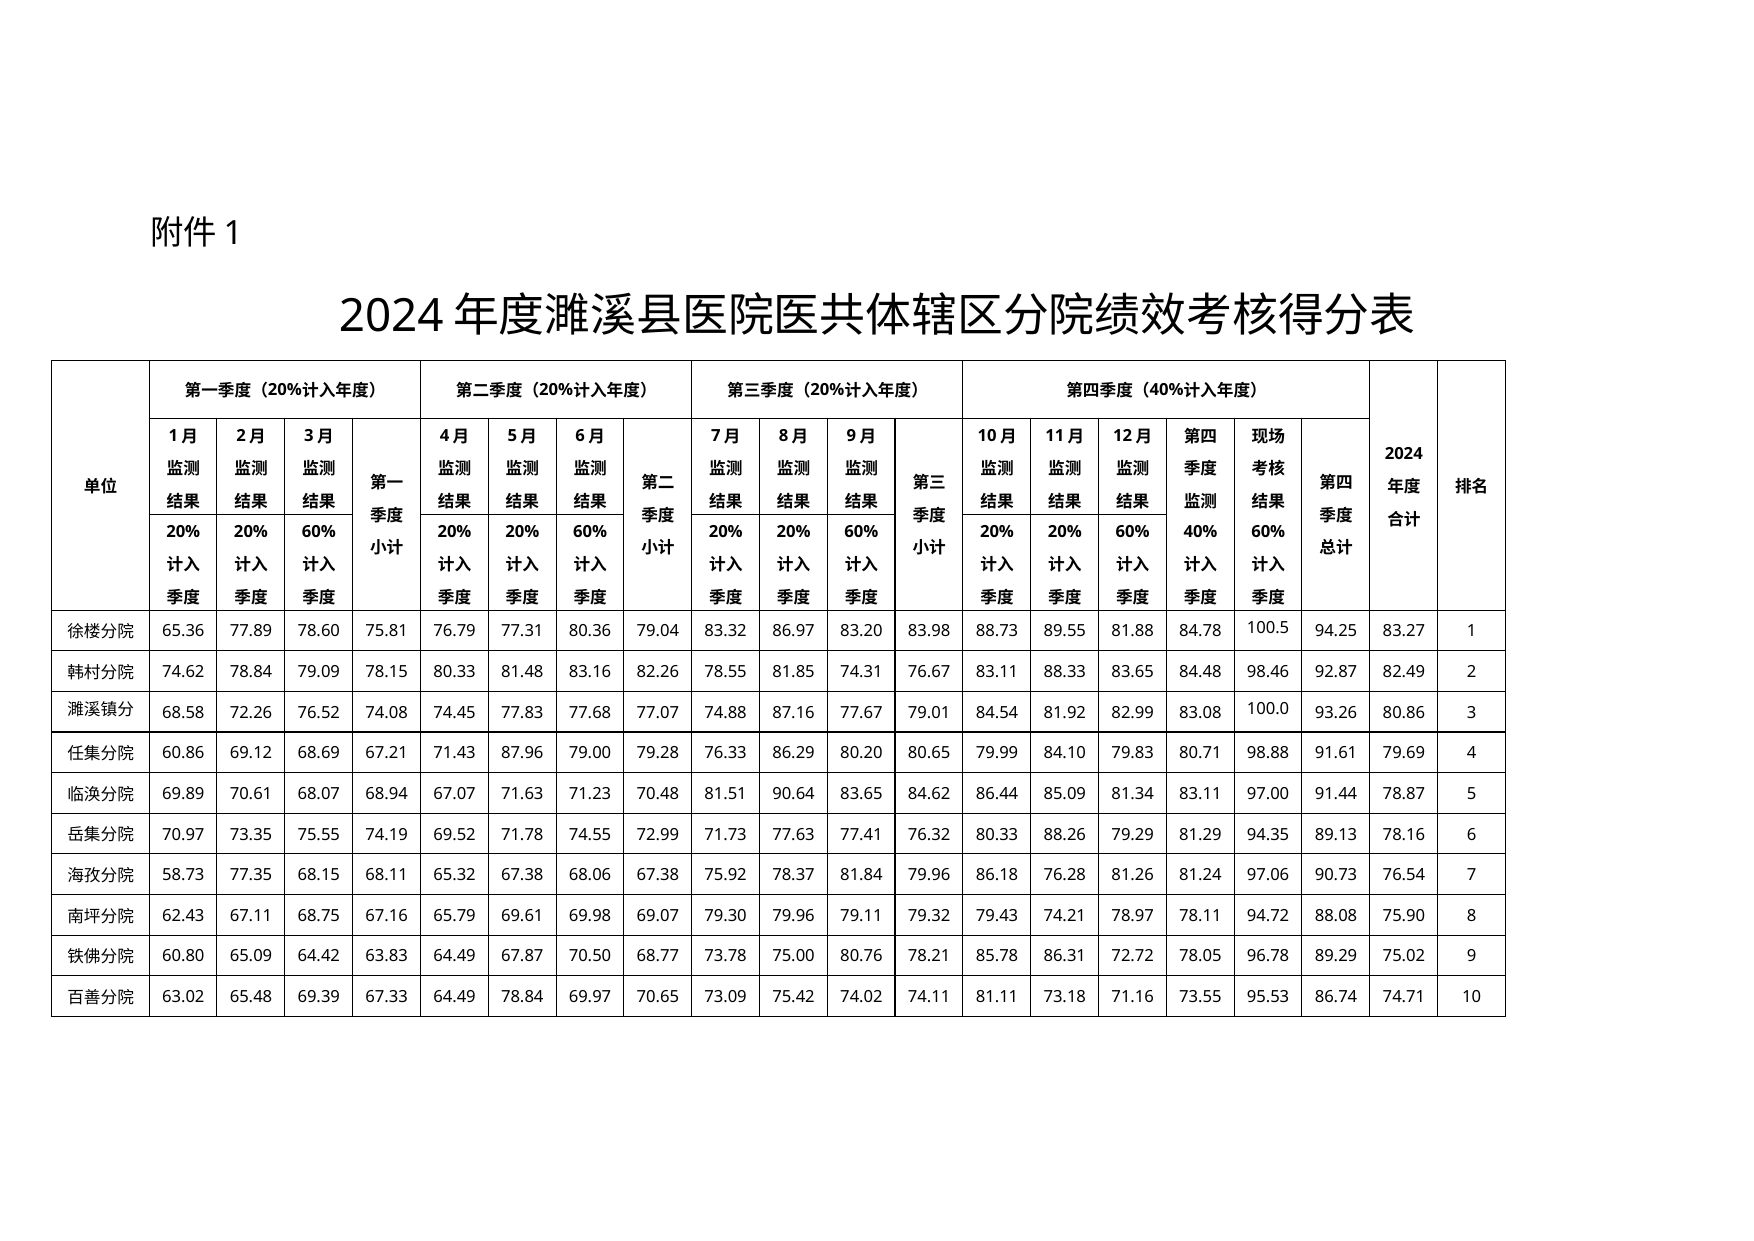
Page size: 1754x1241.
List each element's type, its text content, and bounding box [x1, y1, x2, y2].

table_cell 68.15 [285, 854, 352, 894]
table_cell 69.97 [557, 976, 623, 1016]
table_cell 83.65 [828, 773, 894, 813]
table_cell 69.07 [624, 895, 691, 934]
table_cell 69.61 [489, 895, 556, 934]
table_cell 97.00 [1235, 773, 1301, 813]
table_cell 71.16 [1099, 976, 1166, 1016]
table_cell 68.94 [353, 773, 420, 813]
table_cell 79.28 [624, 733, 691, 772]
table_cell 75.02 [1370, 936, 1437, 975]
table_cell 68.77 [624, 936, 691, 975]
table_cell 75.90 [1370, 895, 1437, 934]
table_cell 67.11 [217, 895, 284, 934]
table_cell 60%计入季度监测 [1099, 515, 1166, 609]
table_cell 74.08 [353, 692, 420, 731]
table_cell 65.32 [421, 854, 488, 894]
table_cell 88.33 [1031, 651, 1098, 691]
table_cell 97.06 [1235, 854, 1301, 894]
table_cell 82.99 [1099, 692, 1166, 731]
table_cell 79.30 [692, 895, 759, 934]
table_cell 60%计入季度 [557, 515, 623, 609]
table_cell 10月监测结果 [963, 419, 1030, 514]
table_cell 67.38 [624, 854, 691, 894]
table_cell 83.16 [557, 651, 623, 691]
table_cell 80.71 [1167, 733, 1234, 772]
table_cell 84.54 [963, 692, 1030, 731]
table_cell 73.18 [1031, 976, 1098, 1016]
table_cell 74.19 [353, 814, 420, 853]
table_cell 67.33 [353, 976, 420, 1016]
table_cell 83.11 [1167, 773, 1234, 813]
table_cell 64.42 [285, 936, 352, 975]
table_cell 20%计入季度 [421, 515, 488, 609]
table_cell 6 [1438, 814, 1505, 853]
table_cell 7月监测结果 [692, 419, 759, 514]
table_cell 74.02 [828, 976, 894, 1016]
table_cell 76.54 [1370, 854, 1437, 894]
table_cell 77.89 [217, 611, 284, 650]
table_cell 100.05 [1235, 692, 1301, 731]
table_cell 60.86 [150, 733, 216, 772]
table_cell 63.83 [353, 936, 420, 975]
table_cell 71.78 [489, 814, 556, 853]
table_cell 岳集分院 [52, 814, 149, 853]
table_cell 徐楼分院 [52, 611, 149, 650]
table_cell 67.16 [353, 895, 420, 934]
table_cell 86.97 [760, 611, 827, 650]
table_cell 85.78 [963, 936, 1030, 975]
table_header 第一季度（20%计入年度） [150, 361, 420, 417]
table_cell 69.39 [285, 976, 352, 1016]
table_cell 4 [1438, 733, 1505, 772]
table_cell 70.50 [557, 936, 623, 975]
table_cell 91.61 [1302, 733, 1369, 772]
table_cell 20%计入季度监测 [1031, 515, 1098, 609]
table_cell 76.28 [1031, 854, 1098, 894]
table_cell 75.55 [285, 814, 352, 853]
table_cell 65.79 [421, 895, 488, 934]
table_cell 89.13 [1302, 814, 1369, 853]
table_cell 94.72 [1235, 895, 1301, 934]
table_cell 第四季度监测小计 [1167, 419, 1234, 514]
text 2024年度濉溪县医院医共体辖区分院绩效考核得分表 [150, 263, 1604, 360]
table_cell 83.27 [1370, 611, 1437, 650]
table_cell 83.65 [1099, 651, 1166, 691]
table_header 第四季度（40%计入年度） [963, 361, 1369, 417]
table_cell 87.16 [760, 692, 827, 731]
table_cell 韩村分院 [52, 651, 149, 691]
table_cell 100.56 [1235, 611, 1301, 650]
table_cell 91.44 [1302, 773, 1369, 813]
table_cell 第三季度小计 [896, 419, 962, 609]
table_cell 濉溪镇分院 [52, 692, 149, 731]
table_cell 68.07 [285, 773, 352, 813]
table_cell 83.98 [896, 611, 962, 650]
table_cell 81.92 [1031, 692, 1098, 731]
table_cell 海孜分院 [52, 854, 149, 894]
table_cell 76.79 [421, 611, 488, 650]
table_cell 78.55 [692, 651, 759, 691]
table_cell 60%计入季度 [1235, 514, 1301, 609]
table_cell 88.73 [963, 611, 1030, 650]
table_header 第三季度（20%计入年度） [692, 361, 962, 417]
table_cell 89.29 [1302, 936, 1369, 975]
table_cell 78.84 [217, 651, 284, 691]
table_cell 87.96 [489, 733, 556, 772]
table_cell 72.99 [624, 814, 691, 853]
table_cell 第一季度小计 [353, 419, 420, 609]
table_cell 86.74 [1302, 976, 1369, 1016]
table_cell 70.65 [624, 976, 691, 1016]
text 附件1 [150, 198, 1471, 263]
table_cell 任集分院 [52, 733, 149, 772]
table_cell 8月监测结果 [760, 419, 827, 514]
table_cell 20%计入季度监测 [963, 515, 1030, 609]
table_cell 81.29 [1167, 814, 1234, 853]
table_cell 72.72 [1099, 936, 1166, 975]
table_cell 20%计入季度 [489, 515, 556, 609]
table_cell 90.64 [760, 773, 827, 813]
table_cell 77.68 [557, 692, 623, 731]
table_cell 88.08 [1302, 895, 1369, 934]
table_cell 40%计入季度 [1167, 514, 1234, 609]
table_cell 第二季度小计 [624, 419, 691, 609]
table_cell 94.25 [1302, 611, 1369, 650]
table_cell 铁佛分院 [52, 936, 149, 975]
table_cell 62.43 [150, 895, 216, 934]
table_cell 69.52 [421, 814, 488, 853]
table_cell 98.88 [1235, 733, 1301, 772]
table_header 单位 [52, 361, 149, 609]
table_cell 84.48 [1167, 651, 1234, 691]
table_cell 70.61 [217, 773, 284, 813]
table_cell 98.46 [1235, 651, 1301, 691]
table_cell 77.07 [624, 692, 691, 731]
table_cell 82.49 [1370, 651, 1437, 691]
table_cell 79.96 [760, 895, 827, 934]
table_cell 80.36 [557, 611, 623, 650]
table_cell 70.97 [150, 814, 216, 853]
table_cell 75.81 [353, 611, 420, 650]
table_cell 81.85 [760, 651, 827, 691]
table_cell 73.55 [1167, 976, 1234, 1016]
table_cell 80.20 [828, 733, 894, 772]
table_cell 3月监测结果 [285, 419, 352, 514]
table_cell 2 [1438, 651, 1505, 691]
table_cell 77.63 [760, 814, 827, 853]
table_cell 76.67 [896, 651, 962, 691]
table_cell 79.69 [1370, 733, 1437, 772]
table_cell 5 [1438, 773, 1505, 813]
table_cell 79.96 [896, 854, 962, 894]
table_cell 75.42 [760, 976, 827, 1016]
table_cell 9 [1438, 936, 1505, 975]
table_cell 3 [1438, 692, 1505, 731]
table_cell 95.53 [1235, 976, 1301, 1016]
table_cell 65.36 [150, 611, 216, 650]
table_cell 74.88 [692, 692, 759, 731]
table_cell 81.48 [489, 651, 556, 691]
table_cell 78.16 [1370, 814, 1437, 853]
table_cell 79.43 [963, 895, 1030, 934]
table_cell 百善分院 [52, 976, 149, 1016]
table_cell 20%计入季度 [217, 515, 284, 609]
table_cell 92.87 [1302, 651, 1369, 691]
table_cell 77.67 [828, 692, 894, 731]
table_cell 1月监测结果 [150, 419, 216, 514]
table_cell 11月监测结果 [1031, 419, 1098, 514]
table_cell 79.00 [557, 733, 623, 772]
table_cell 临涣分院 [52, 773, 149, 813]
table_cell 78.87 [1370, 773, 1437, 813]
table_cell 94.35 [1235, 814, 1301, 853]
table_cell 68.69 [285, 733, 352, 772]
table_cell 80.65 [896, 733, 962, 772]
table_cell 86.44 [963, 773, 1030, 813]
table_cell 81.11 [963, 976, 1030, 1016]
table_cell 64.49 [421, 936, 488, 975]
table_cell 1 [1438, 611, 1505, 650]
table_cell 78.05 [1167, 936, 1234, 975]
table_cell 68.75 [285, 895, 352, 934]
table_cell 6月监测结果 [557, 419, 623, 514]
table_cell 现场考核结果（含年终加减分） [1235, 419, 1301, 514]
table_cell 79.83 [1099, 733, 1166, 772]
table_cell 88.26 [1031, 814, 1098, 853]
table_cell 70.48 [624, 773, 691, 813]
table_cell 58.73 [150, 854, 216, 894]
table_cell 79.04 [624, 611, 691, 650]
table_cell 79.11 [828, 895, 894, 934]
table_cell 77.35 [217, 854, 284, 894]
table_cell 78.21 [896, 936, 962, 975]
table_cell 82.26 [624, 651, 691, 691]
table_header 排名 [1438, 361, 1505, 609]
table_cell 73.09 [692, 976, 759, 1016]
table_cell 12月监测结果 [1099, 419, 1166, 514]
table_cell 81.24 [1167, 854, 1234, 894]
table_cell 81.88 [1099, 611, 1166, 650]
table_cell 65.48 [217, 976, 284, 1016]
table_cell 64.49 [421, 976, 488, 1016]
table_cell 86.31 [1031, 936, 1098, 975]
table_cell 84.62 [896, 773, 962, 813]
table_cell 7 [1438, 854, 1505, 894]
table_cell 73.78 [692, 936, 759, 975]
table_cell 89.55 [1031, 611, 1098, 650]
table_cell 81.51 [692, 773, 759, 813]
table_cell 73.35 [217, 814, 284, 853]
table_cell 69.98 [557, 895, 623, 934]
table_cell 60%计入季度 [285, 515, 352, 609]
table_cell 86.18 [963, 854, 1030, 894]
table_cell 85.09 [1031, 773, 1098, 813]
table_cell 8 [1438, 895, 1505, 934]
table_cell 78.60 [285, 611, 352, 650]
table_cell 84.78 [1167, 611, 1234, 650]
table_header 2024年度合计 [1370, 361, 1437, 609]
table_cell 96.78 [1235, 936, 1301, 975]
table_cell 77.41 [828, 814, 894, 853]
table_cell 76.33 [692, 733, 759, 772]
table_cell 60.80 [150, 936, 216, 975]
table_cell 5月监测结果 [489, 419, 556, 514]
table_cell 76.32 [896, 814, 962, 853]
table_cell 74.31 [828, 651, 894, 691]
table_cell 78.15 [353, 651, 420, 691]
table_cell 83.08 [1167, 692, 1234, 731]
table_cell 20%计入季度 [150, 515, 216, 609]
table_cell 76.52 [285, 692, 352, 731]
table_cell 79.09 [285, 651, 352, 691]
table_cell 79.32 [896, 895, 962, 934]
table_cell 78.84 [489, 976, 556, 1016]
table_cell 74.71 [1370, 976, 1437, 1016]
table_cell 90.73 [1302, 854, 1369, 894]
table_cell 9月监测结果 [828, 419, 894, 514]
table_cell 67.38 [489, 854, 556, 894]
table_cell 77.83 [489, 692, 556, 731]
table_cell 74.21 [1031, 895, 1098, 934]
table_cell 20%计入季度 [692, 515, 759, 609]
table_cell 74.45 [421, 692, 488, 731]
table_cell 93.26 [1302, 692, 1369, 731]
table_cell 71.23 [557, 773, 623, 813]
table_cell 60%计入季度 [828, 515, 894, 609]
table_cell 71.73 [692, 814, 759, 853]
table_header 第二季度（20%计入年度） [421, 361, 691, 417]
table_cell 67.87 [489, 936, 556, 975]
table_cell 75.00 [760, 936, 827, 975]
table_cell 83.32 [692, 611, 759, 650]
table_cell 71.43 [421, 733, 488, 772]
table_cell 65.09 [217, 936, 284, 975]
table_cell 83.11 [963, 651, 1030, 691]
table_cell 80.86 [1370, 692, 1437, 731]
table_cell 78.11 [1167, 895, 1234, 934]
table_cell 86.29 [760, 733, 827, 772]
table_cell 72.26 [217, 692, 284, 731]
table_cell 79.29 [1099, 814, 1166, 853]
table_cell 81.84 [828, 854, 894, 894]
table_cell 20%计入季度 [760, 515, 827, 609]
table_cell 83.20 [828, 611, 894, 650]
table_cell 80.33 [421, 651, 488, 691]
table_cell 75.92 [692, 854, 759, 894]
table_cell 80.76 [828, 936, 894, 975]
table_cell 67.07 [421, 773, 488, 813]
table_cell 74.62 [150, 651, 216, 691]
table_cell 74.11 [896, 976, 962, 1016]
table_cell 63.02 [150, 976, 216, 1016]
table_cell 77.31 [489, 611, 556, 650]
table_cell 4月监测结果 [421, 419, 488, 514]
table_cell 78.97 [1099, 895, 1166, 934]
table_cell 79.01 [896, 692, 962, 731]
table_cell 68.06 [557, 854, 623, 894]
table_cell 2月监测结果 [217, 419, 284, 514]
table_cell 84.10 [1031, 733, 1098, 772]
table_cell 68.11 [353, 854, 420, 894]
table_cell 81.34 [1099, 773, 1166, 813]
table_cell 81.26 [1099, 854, 1166, 894]
table_cell 71.63 [489, 773, 556, 813]
table_cell 74.55 [557, 814, 623, 853]
table_cell 南坪分院 [52, 895, 149, 934]
table_cell 10 [1438, 976, 1505, 1016]
table_cell 67.21 [353, 733, 420, 772]
table_cell 第四季度总计 [1302, 419, 1369, 609]
table_cell 80.33 [963, 814, 1030, 853]
table_cell 79.99 [963, 733, 1030, 772]
table_cell 69.89 [150, 773, 216, 813]
table_cell 78.37 [760, 854, 827, 894]
table_cell 69.12 [217, 733, 284, 772]
table_cell 68.58 [150, 692, 216, 731]
